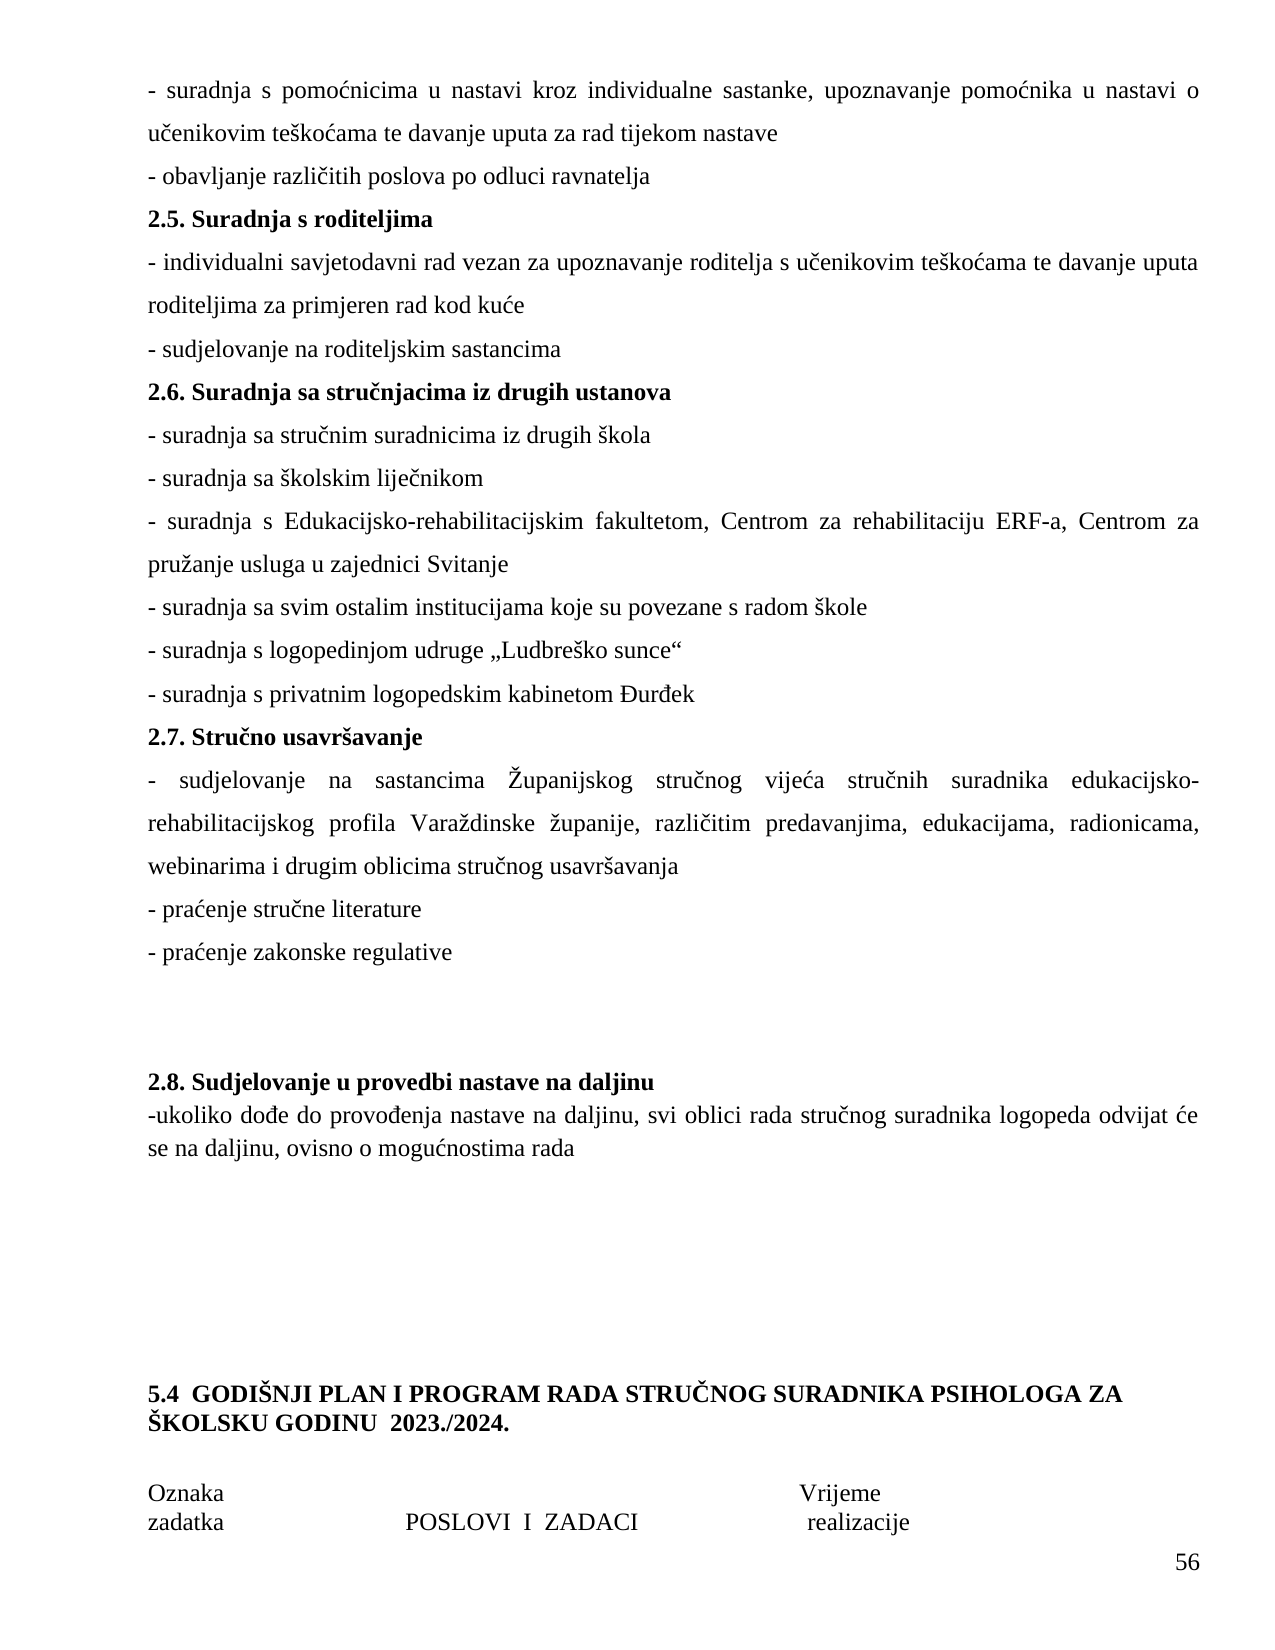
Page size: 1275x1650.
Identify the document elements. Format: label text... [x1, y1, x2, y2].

text - individualni savjetodavni rad vezan za upoznavanje roditelja s učenikovim teškoćama te davanje uputa roditeljima za primjeren rad kod kuće [148, 247, 1200, 319]
text - sudjelovanje na sastancima Županijskog stručnog vijeća stručnih suradnika edukacijsko-rehabilitacijskog profila Varaždinske županije, različitim predavanjima, edukacijama, radionicama, webinarima i drugim oblicima stručnog usavršavanja [148, 765, 1200, 880]
text 5.4 GODIŠNJI PLAN I PROGRAM RADA STRUČNOG SURADNIKA PSIHOLOGA ZA ŠKOLSKU GODINU 2023./2024. [148, 1379, 1200, 1437]
text - sudjelovanje na roditeljskim sastancima [148, 334, 1200, 362]
text - suradnja s logopedinjom udruge „Ludbreško sunce“ [148, 636, 1200, 664]
text - suradnja s privatnim logopedskim kabinetom Đurđek [148, 679, 1200, 707]
text - praćenje stručne literature [148, 894, 1200, 923]
text - suradnja sa svim ostalim institucijama koje su povezane s radom škole [148, 592, 1200, 621]
text Oznaka Vrijeme [148, 1478, 1200, 1507]
text 2.8. Sudjelovanje u provedbi nastave na daljinu [148, 1067, 1200, 1096]
text - suradnja sa školskim liječnikom [148, 463, 1200, 492]
text 2.6. Suradnja sa stručnjacima iz drugih ustanova [148, 377, 1200, 406]
text zadatka POSLOVI I ZADACI realizacije [148, 1507, 1200, 1536]
text 2.7. Stručno usavršavanje [148, 722, 1200, 751]
text - suradnja s Edukacijsko-rehabilitacijskim fakultetom, Centrom za rehabilitaciju ERF-a, Centrom za pružanje usluga u zajednici Svitanje [148, 506, 1200, 578]
text - suradnja s pomoćnicima u nastavi kroz individualne sastanke, upoznavanje pomoćnika u nastavi o učenikovim teškoćama te davanje uputa za rad tijekom nastave [148, 75, 1200, 147]
text - obavljanje različitih poslova po odluci ravnatelja [148, 161, 1200, 190]
text - praćenje zakonske regulative [148, 937, 1200, 966]
text - suradnja sa stručnim suradnicima iz drugih škola [148, 420, 1200, 449]
text 2.5. Suradnja s roditeljima [148, 204, 1200, 233]
text -ukoliko dođe do provođenja nastave na daljinu, svi oblici rada stručnog suradnika logopeda odvijat će se na daljinu, ovisno o mogućnostima rada [148, 1100, 1200, 1162]
